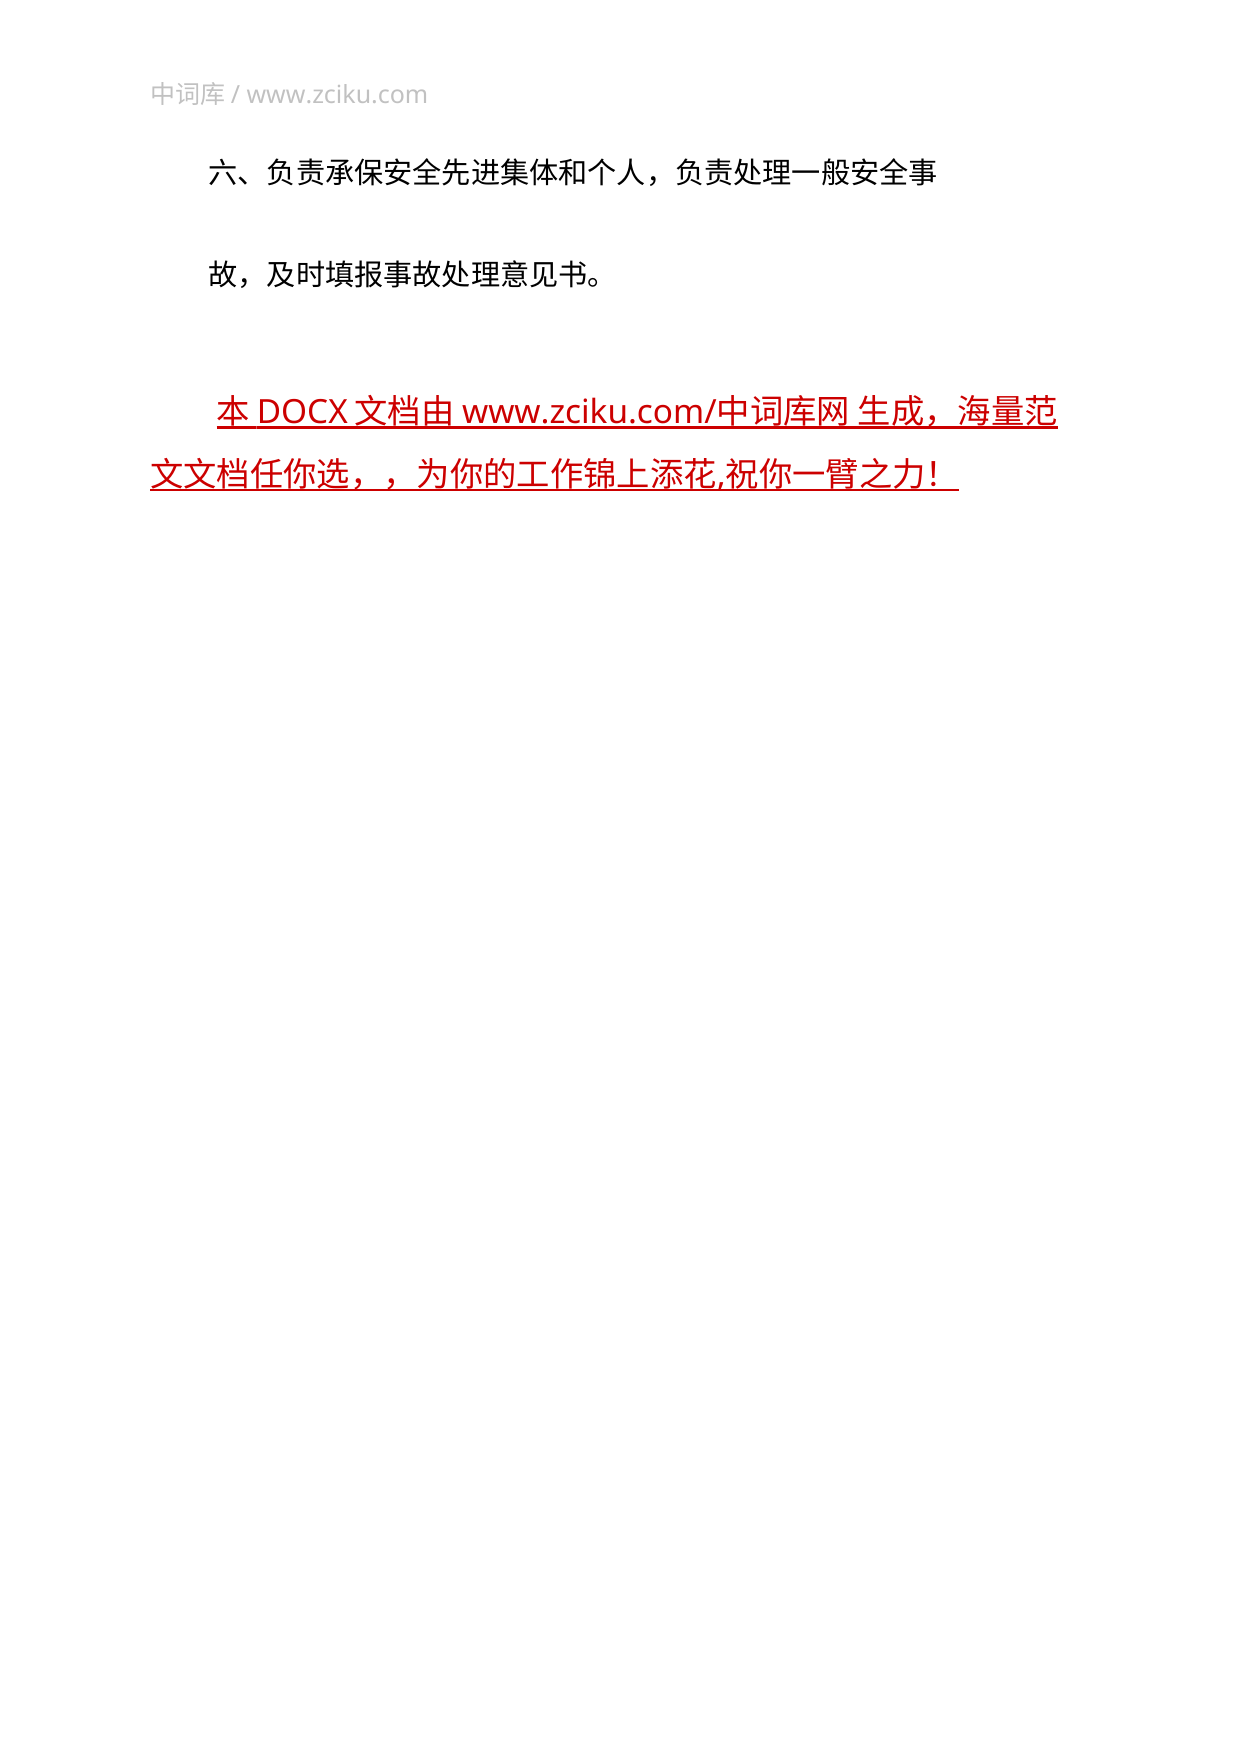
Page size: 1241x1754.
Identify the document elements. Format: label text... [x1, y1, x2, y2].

text 本DOCX文档由 www.zciku.com/中词库网 生成，海量范文文档任你选，，为你的工作锦上添花,祝你一臂之力！ [150, 385, 1090, 496]
text 故，及时填报事故处理意见书。 [150, 252, 1090, 294]
text 六、负责承保安全先进集体和个人，负责处理一般安全事 [150, 150, 1090, 192]
